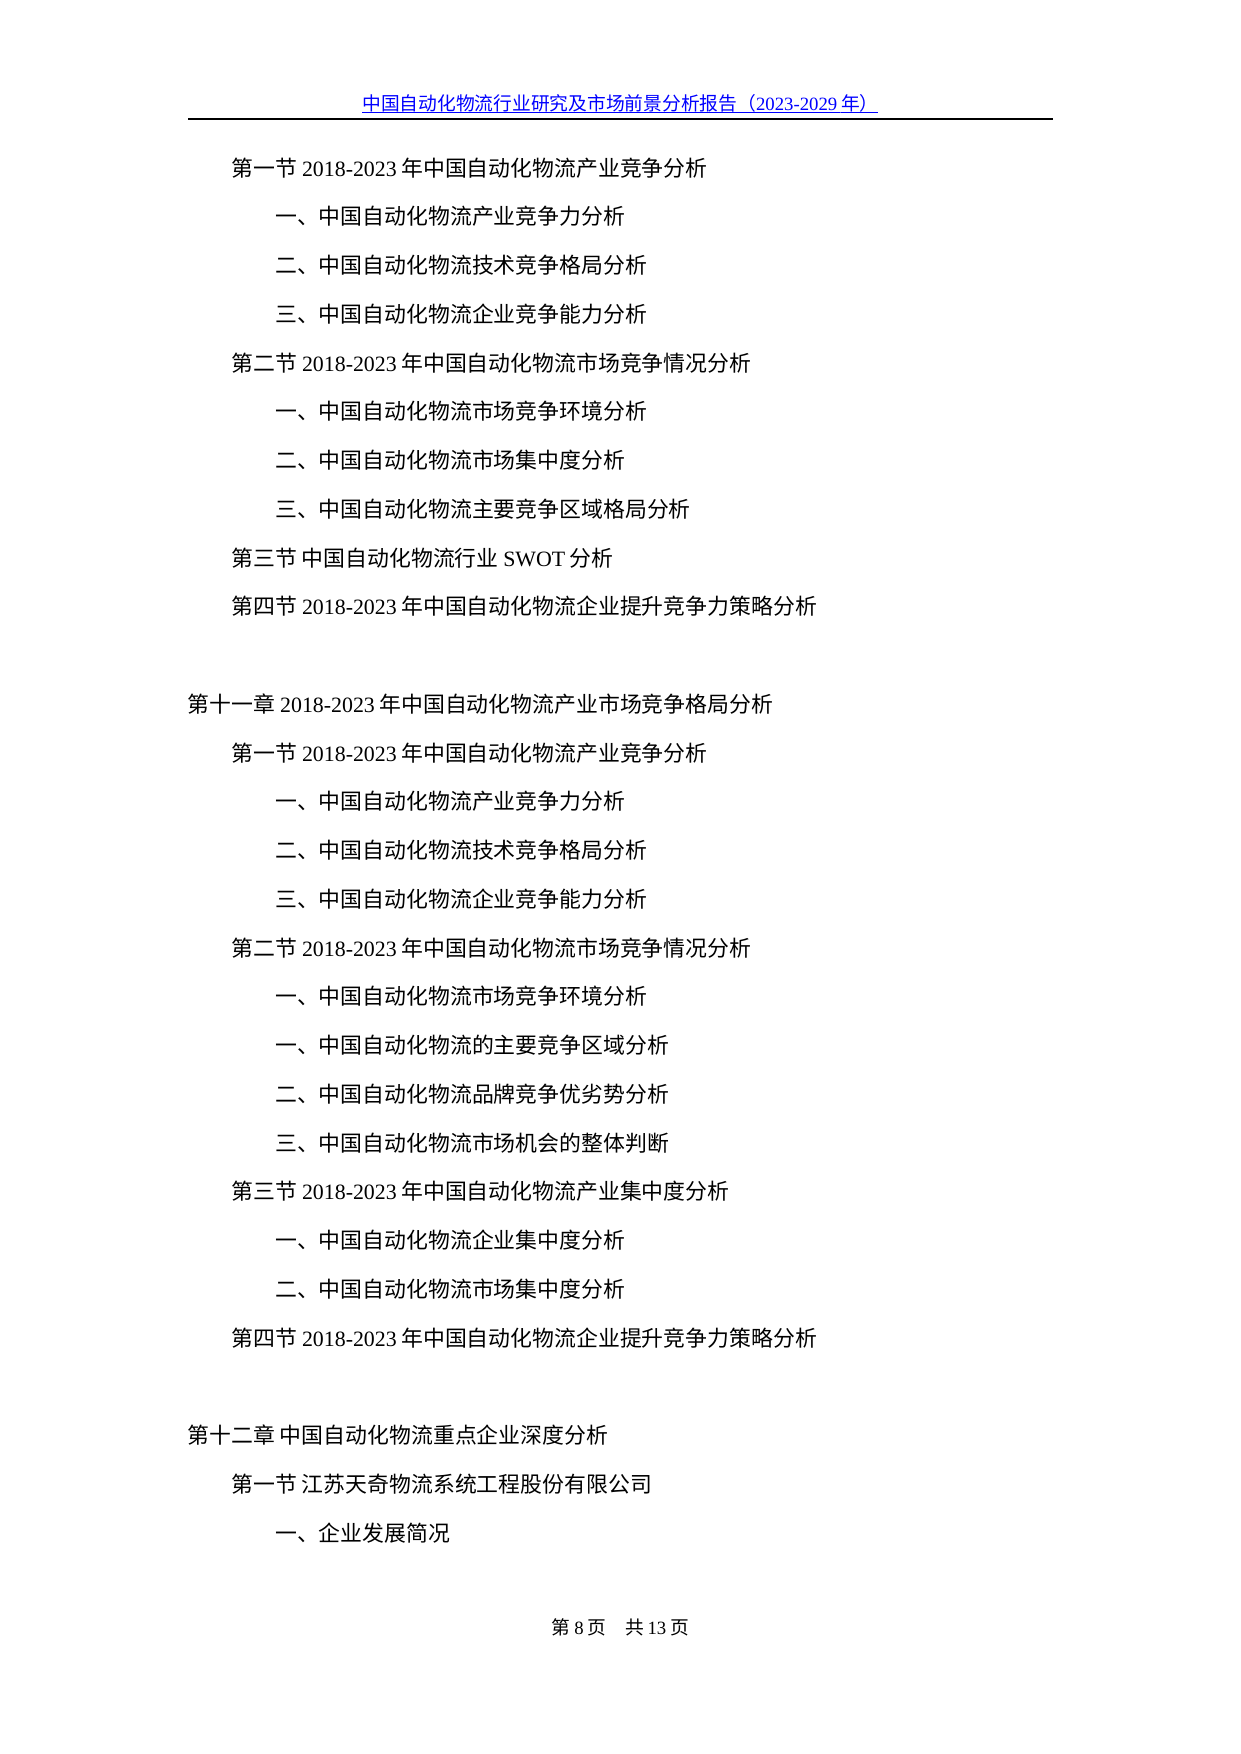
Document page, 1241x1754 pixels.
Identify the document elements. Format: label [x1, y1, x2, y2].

text [187, 150, 1053, 1548]
